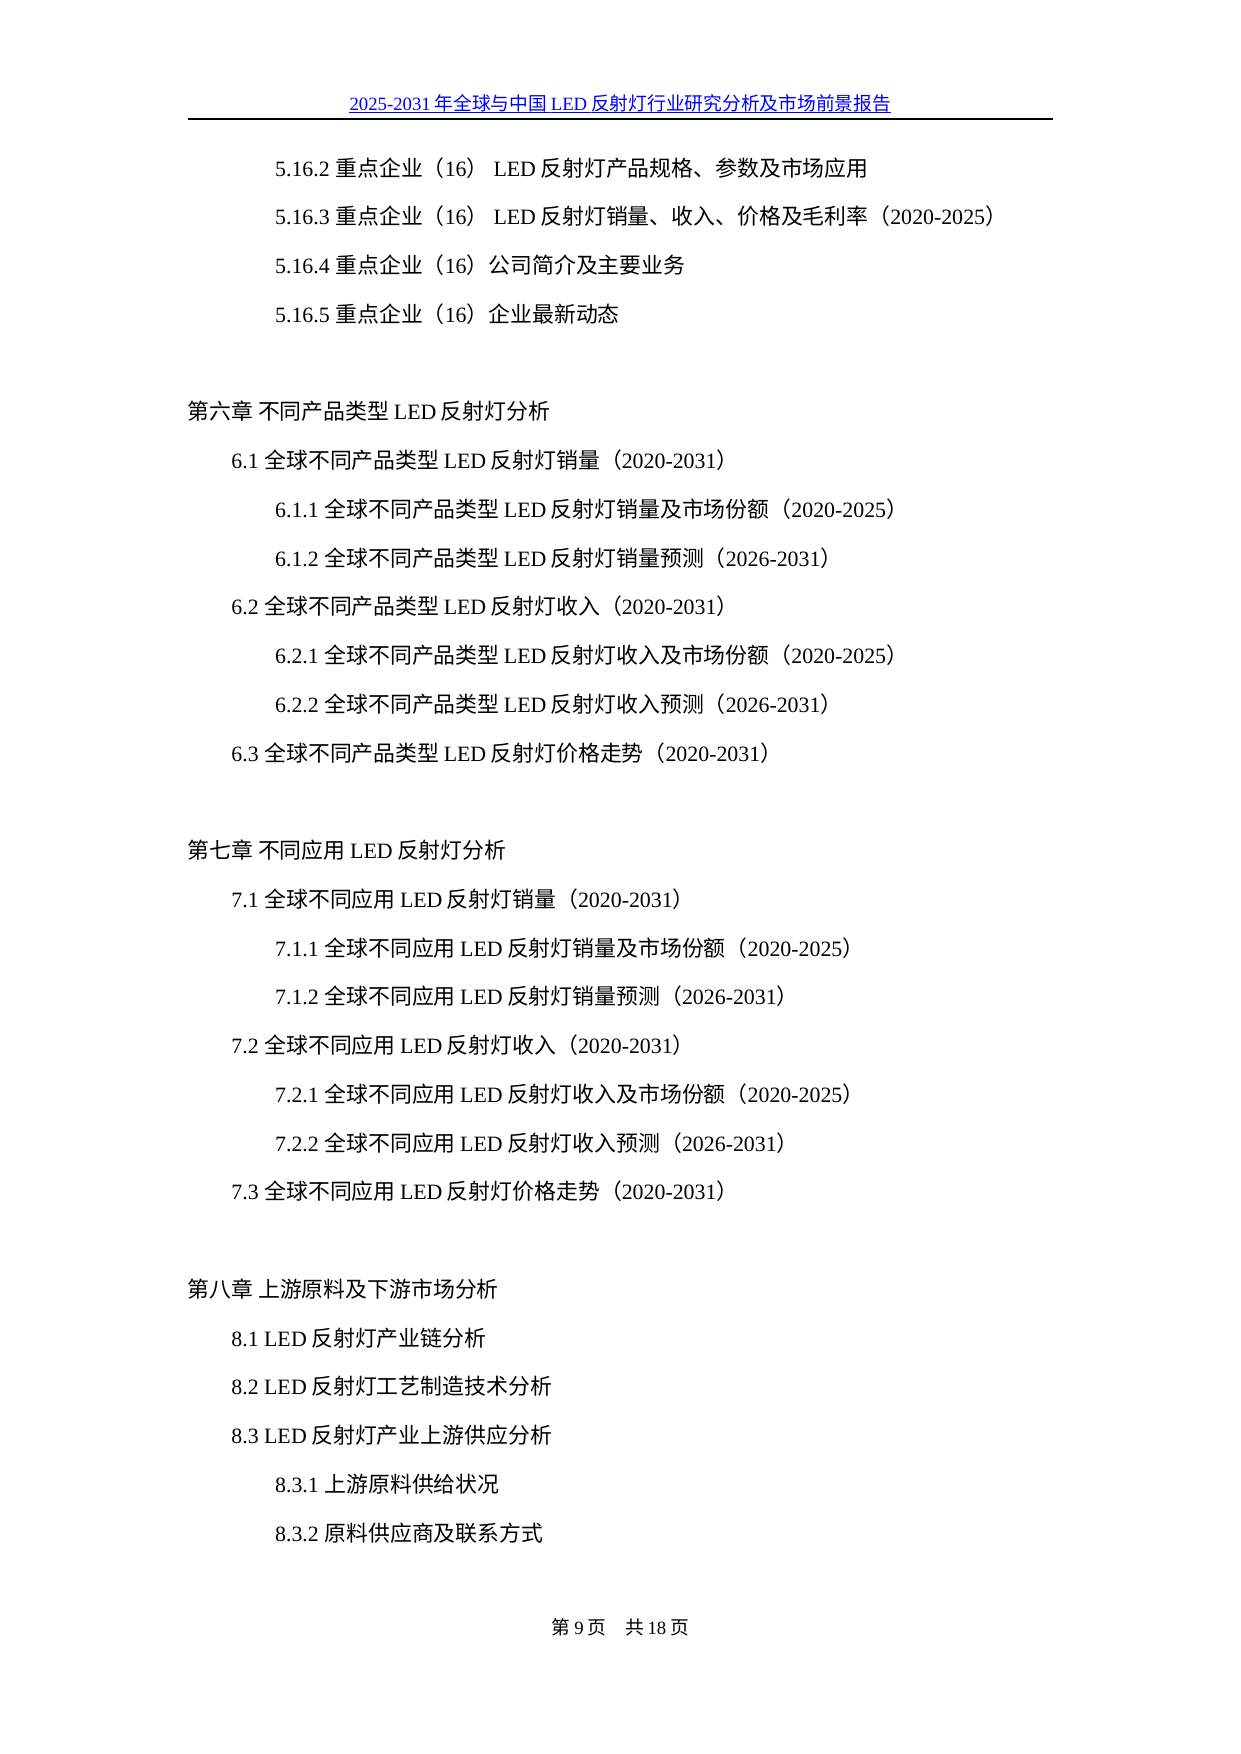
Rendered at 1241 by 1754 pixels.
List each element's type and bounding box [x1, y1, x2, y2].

text [187, 150, 1053, 1548]
